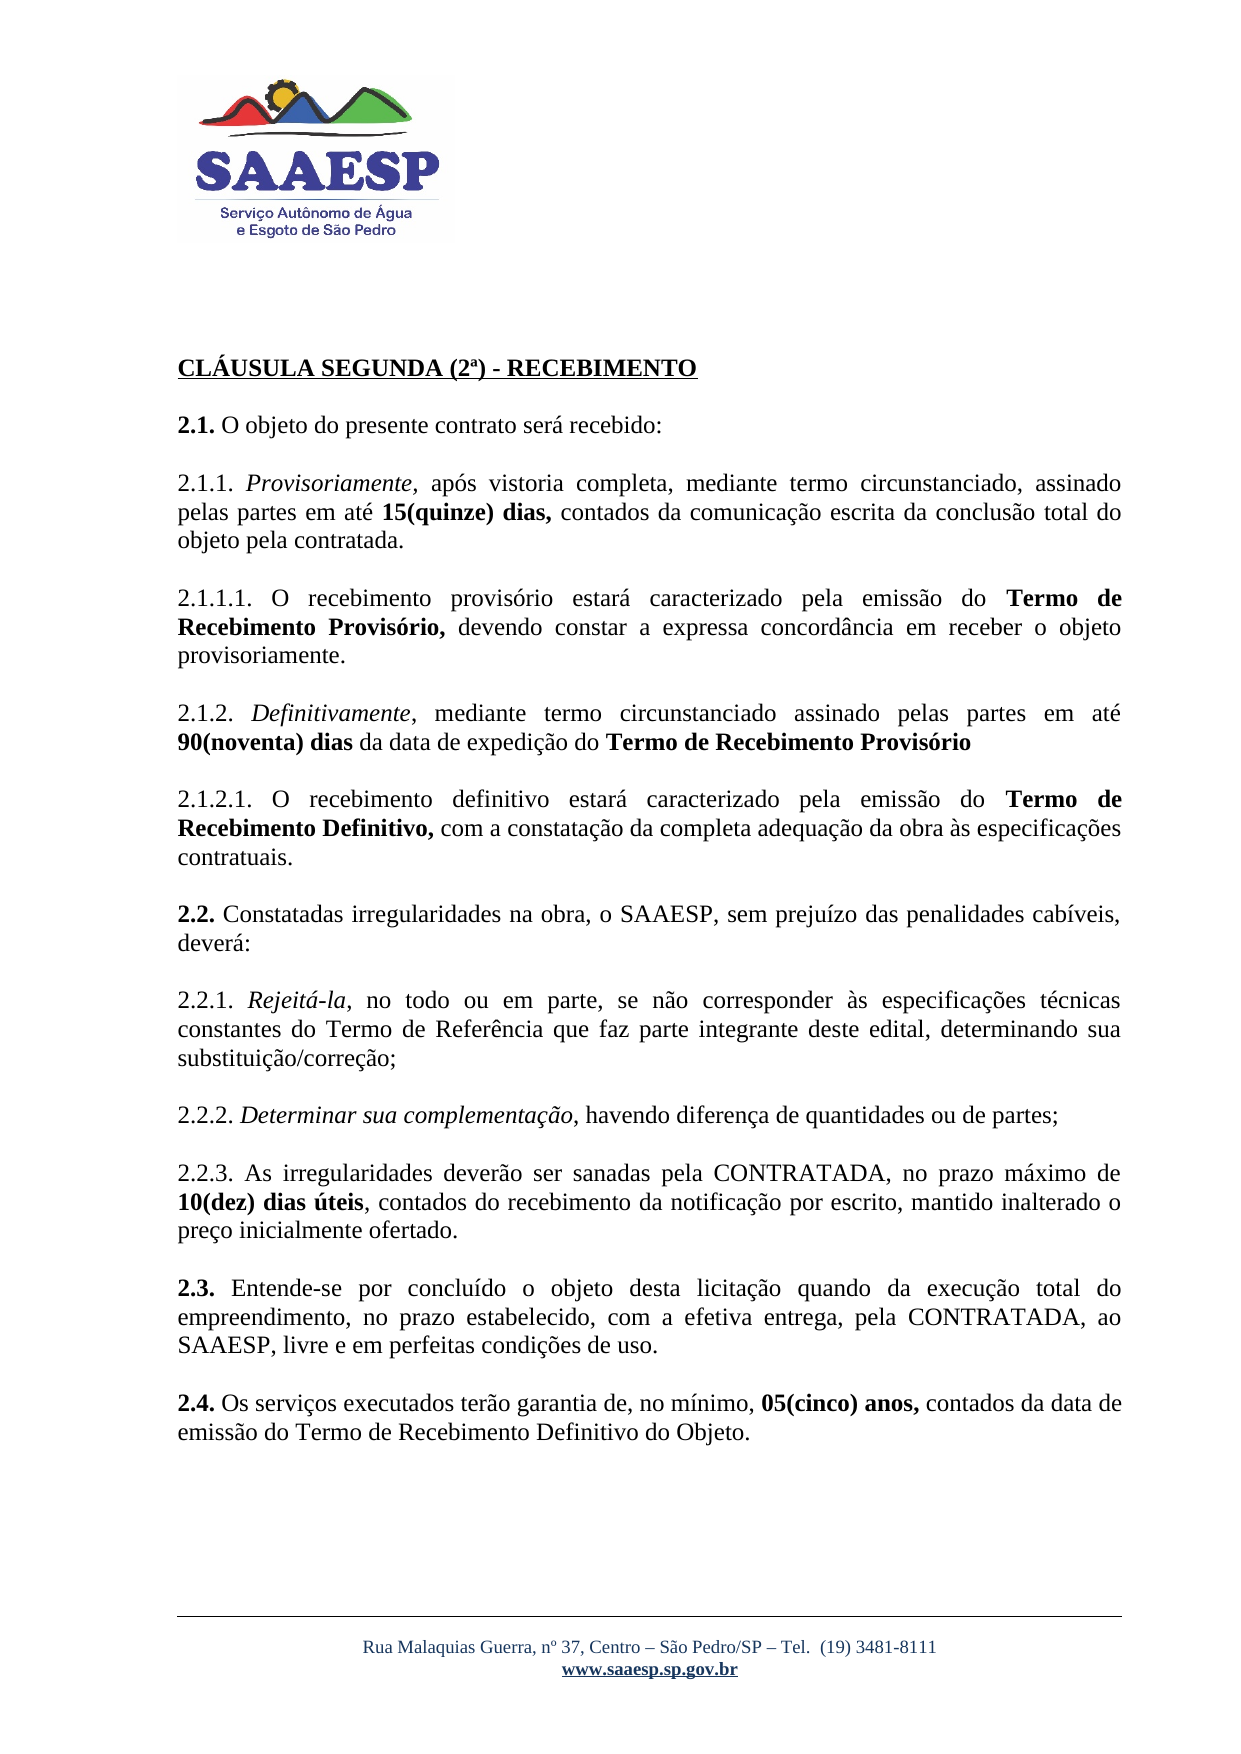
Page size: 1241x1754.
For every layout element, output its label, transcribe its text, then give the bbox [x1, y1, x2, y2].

text CLÁUSULA SEGUNDA (2ª) - RECEBIMENTO [177, 353, 1122, 382]
text 2.2.1. Rejeitá-la, no todo ou em parte, se não corresponder às especificações técnicas constantes do Termo de Referência que faz parte integrante deste edital, determinando sua substituição/correção; [177, 985, 1122, 1072]
text 2.4. Os serviços executados terão garantia de, no mínimo, 05(cinco) anos, contados da data de emissão do Termo de Recebimento Definitivo do Objeto. [177, 1388, 1122, 1445]
text 2.1. O objeto do presente contrato será recebido: [177, 410, 1122, 439]
text 2.1.2. Definitivamente, mediante termo circunstanciado assinado pelas partes em até 90(noventa) dias da data de expedição do Termo de Recebimento Provisório [177, 698, 1122, 755]
text 2.3. Entende-se por concluído o objeto desta licitação quando da execução total do empreendimento, no prazo estabelecido, com a efetiva entrega, pela CONTRATADA, ao SAAESP, livre e em perfeitas condições de uso. [177, 1273, 1122, 1359]
text 2.1.1. Provisoriamente, após vistoria completa, mediante termo circunstanciado, assinado pelas partes em até 15(quinze) dias, contados da comunicação escrita da conclusão total do objeto pela contratada. [177, 468, 1122, 554]
picture [177, 75, 456, 243]
text 2.2.2. Determinar sua complementação, havendo diferença de quantidades ou de partes; [177, 1100, 1122, 1129]
text 2.2. Constatadas irregularidades na obra, o SAAESP, sem prejuízo das penalidades cabíveis, deverá: [177, 899, 1122, 957]
text 2.1.2.1. O recebimento definitivo estará caracterizado pela emissão do Termo de Recebimento Definitivo, com a constatação da completa adequação da obra às especificações contratuais. [177, 784, 1122, 870]
text 2.1.1.1. O recebimento provisório estará caracterizado pela emissão do Termo de Recebimento Provisório, devendo constar a expressa concordância em receber o objeto provisoriamente. [177, 583, 1122, 669]
text 2.2.3. As irregularidades deverão ser sanadas pela CONTRATADA, no prazo máximo de 10(dez) dias úteis, contados do recebimento da notificação por escrito, mantido inalterado o preço inicialmente ofertado. [177, 1158, 1122, 1244]
